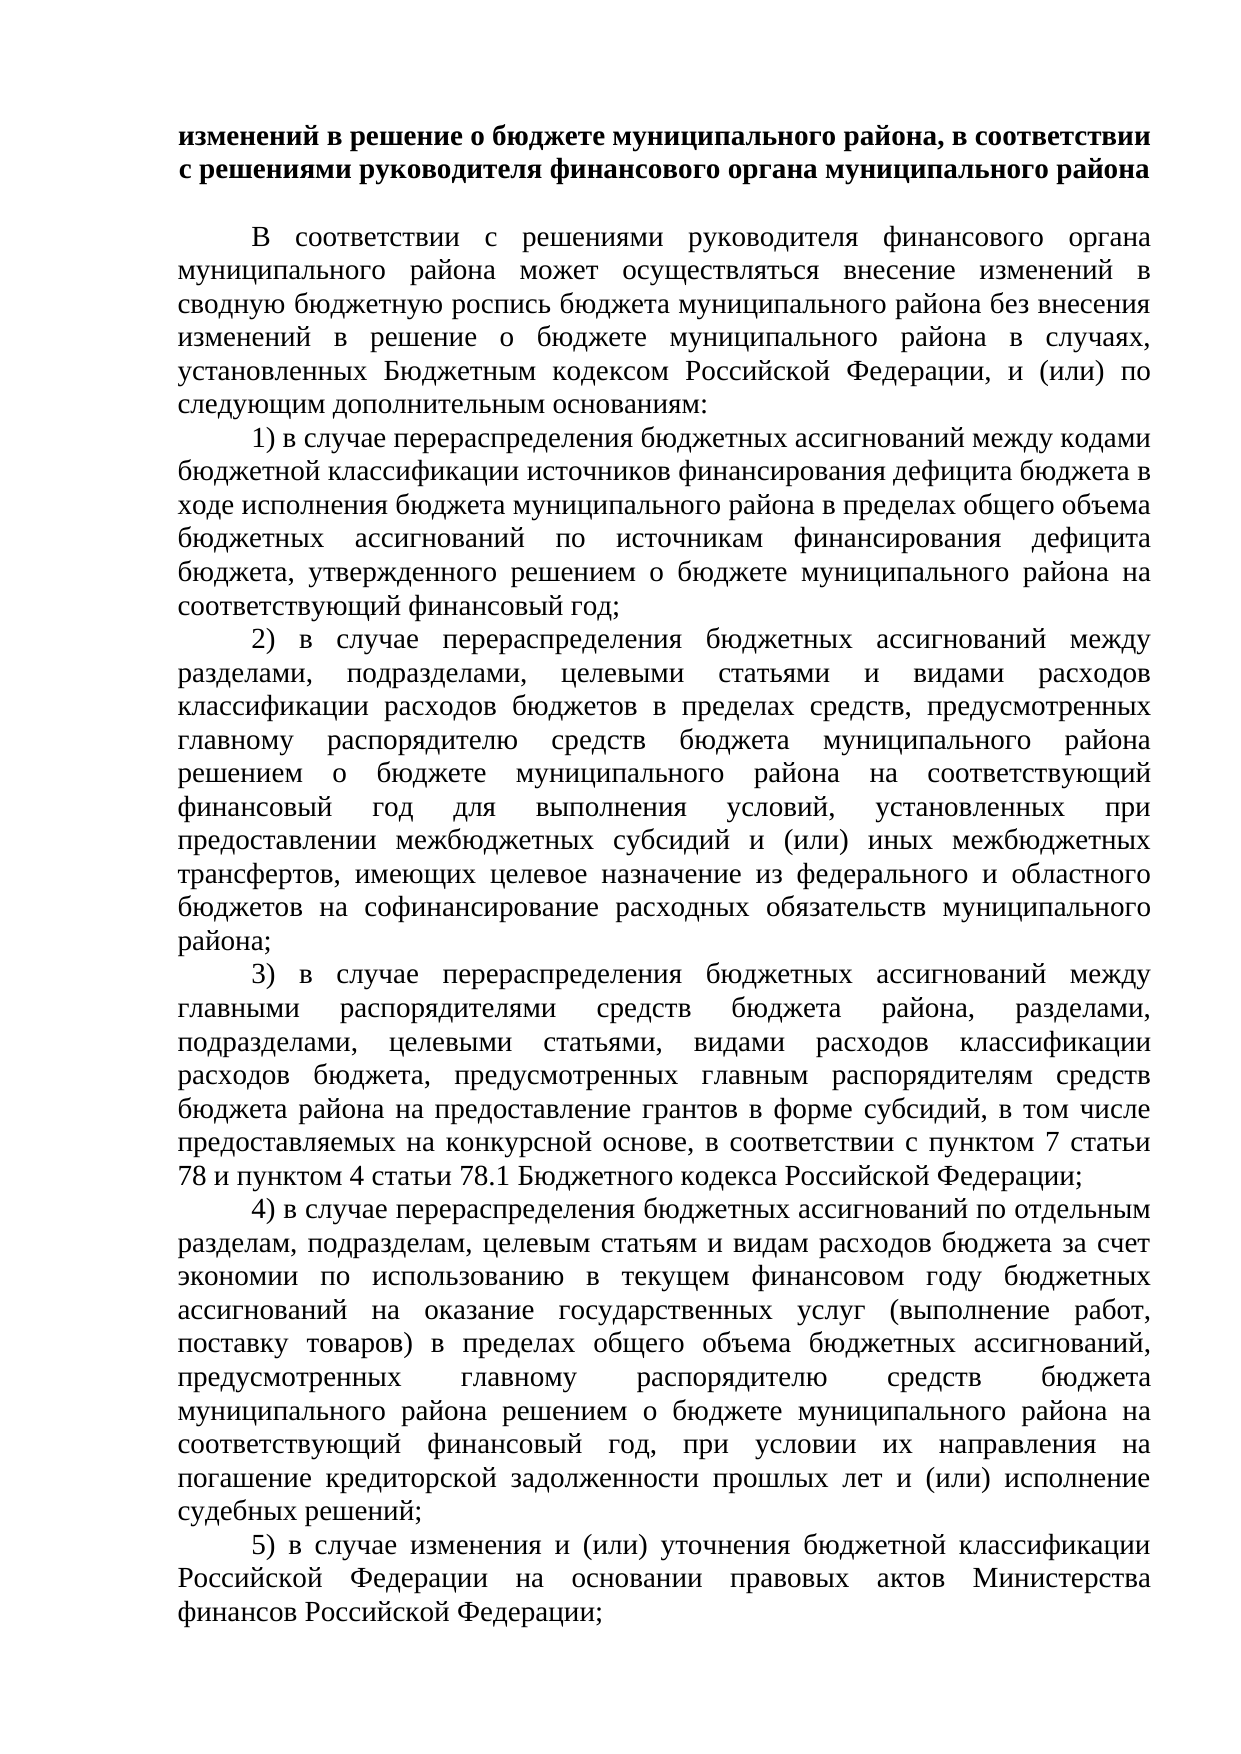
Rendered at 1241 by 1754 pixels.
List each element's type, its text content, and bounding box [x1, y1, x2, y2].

text В соответствии с решениями руководителя финансового органа муниципального района может осуществляться внесение изменений в сводную бюджетную роспись бюджета муниципального района без внесения изменений в решение о бюджете муниципального района в случаях, установленных Бюджетным кодексом Российской Федерации, и (или) по следующим дополнительным основаниям: [177, 219, 1152, 420]
text 3) в случае перераспределения бюджетных ассигнований между главными распорядителями средств бюджета района, разделами, подразделами, целевыми статьями, видами расходов классификации расходов бюджета, предусмотренных главным распорядителям средств бюджета района на предоставление грантов в форме субсидий, в том числе предоставляемых на конкурсной основе, в соответствии с пунктом 7 статьи 78 и пунктом 4 статьи 78.1 Бюджетного кодекса Российской Федерации; [177, 957, 1152, 1191]
text 5) в случае изменения и (или) уточнения бюджетной классификации Российской Федерации на основании правовых актов Министерства финансов Российской Федерации; [177, 1527, 1152, 1627]
text 2) в случае перераспределения бюджетных ассигнований между разделами, подразделами, целевыми статьями и видами расходов классификации расходов бюджетов в пределах средств, предусмотренных главному распорядителю средств бюджета муниципального района решением о бюджете муниципального района на соответствующий финансовый год для выполнения условий, установленных при предоставлении межбюджетных субсидий и (или) иных межбюджетных трансфертов, имеющих целевое назначение из федерального и областного бюджетов на софинансирование расходных обязательств муниципального района; [177, 621, 1152, 957]
text 1) в случае перераспределения бюджетных ассигнований между кодами бюджетной классификации источников финансирования дефицита бюджета в ходе исполнения бюджета муниципального района в пределах общего объема бюджетных ассигнований по источникам финансирования дефицита бюджета, утвержденного решением о бюджете муниципального района на соответствующий финансовый год; [177, 420, 1152, 621]
text 4) в случае перераспределения бюджетных ассигнований по отдельным разделам, подразделам, целевым статьям и видам расходов бюджета за счет экономии по использованию в текущем финансовом году бюджетных ассигнований на оказание государственных услуг (выполнение работ, поставку товаров) в пределах общего объема бюджетных ассигнований, предусмотренных главному распорядителю средств бюджета муниципального района решением о бюджете муниципального района на соответствующий финансовый год, при условии их направления на погашение кредиторской задолженности прошлых лет и (или) исполнение судебных решений; [177, 1191, 1152, 1527]
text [177, 118, 1152, 185]
